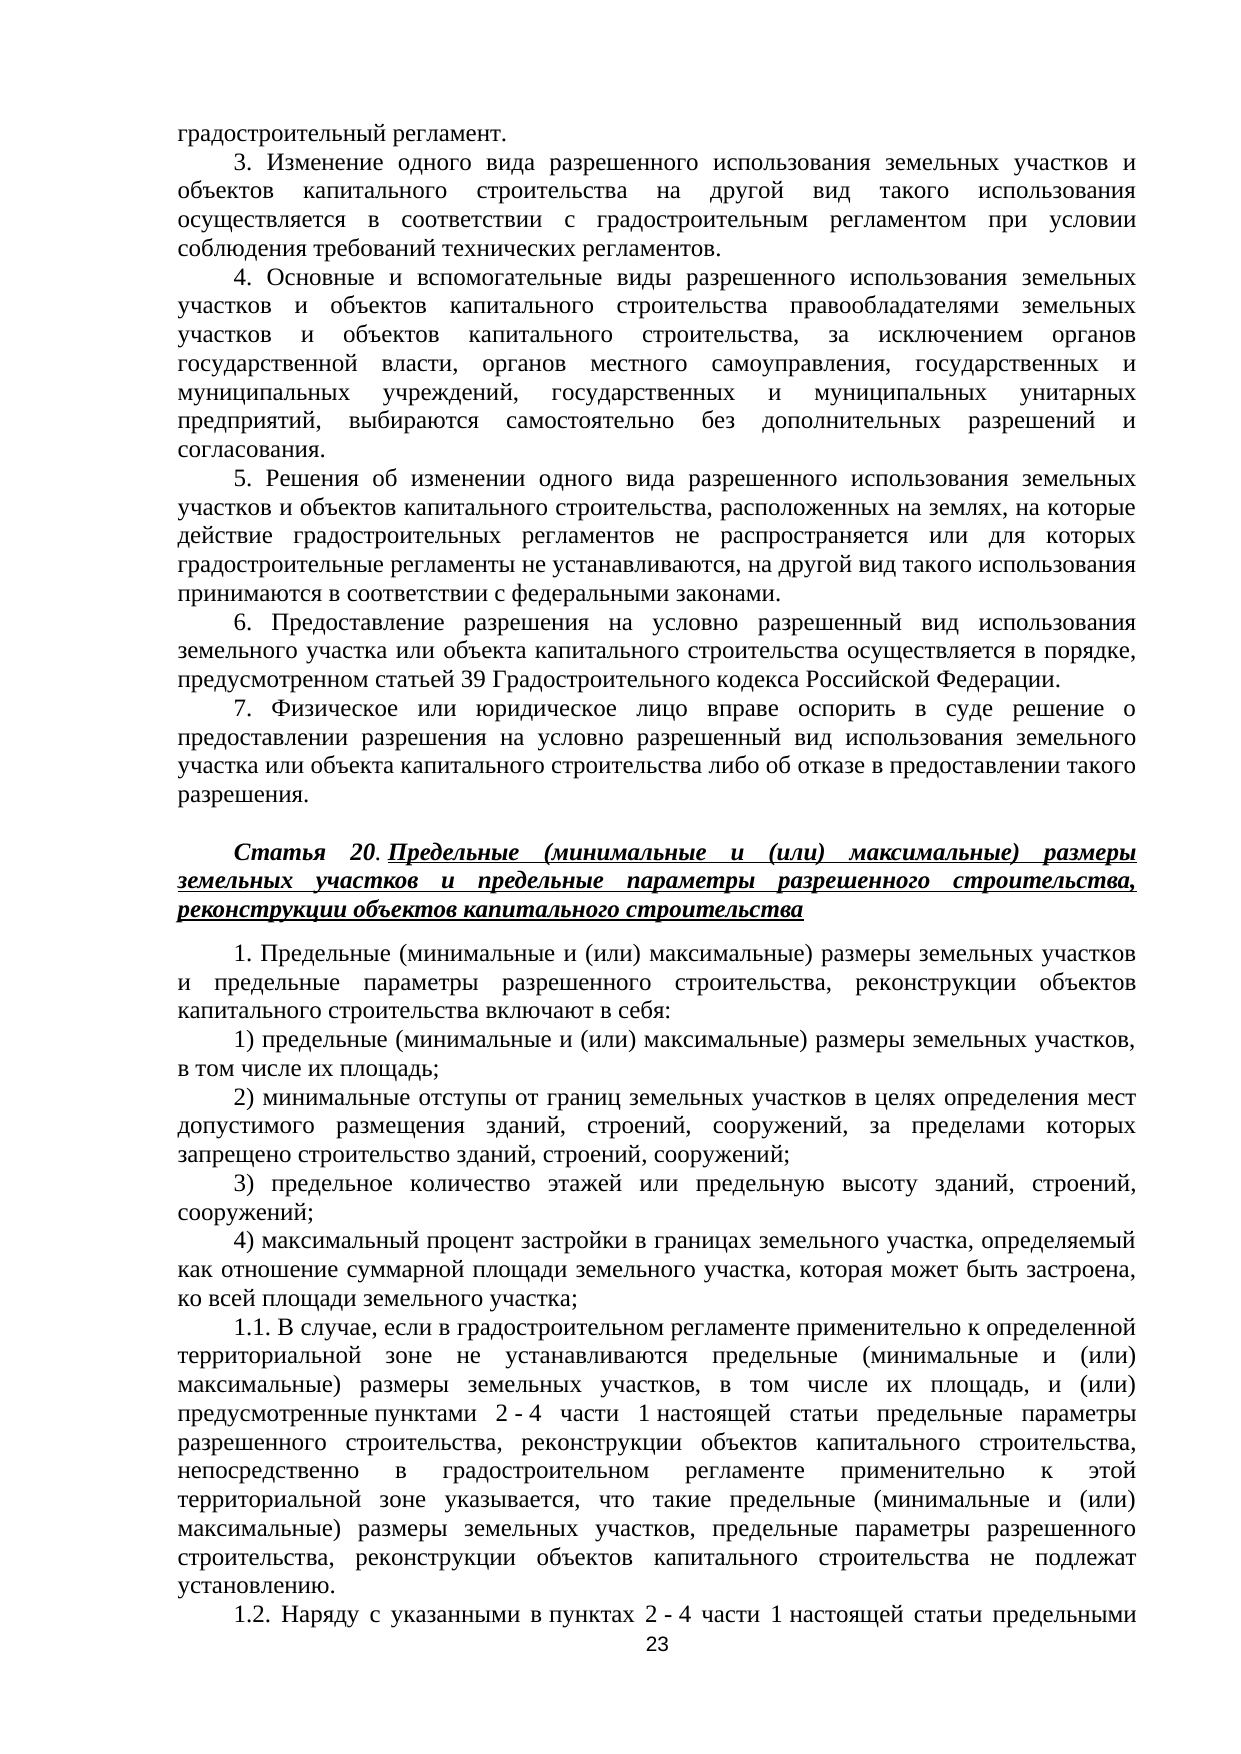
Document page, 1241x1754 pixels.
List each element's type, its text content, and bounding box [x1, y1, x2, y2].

text 5. Решения об изменении одного вида разрешенного использования земельных участков и объектов капитального строительства, расположенных на землях, на которые действие градостроительных регламентов не распространяется или для которых градостроительные регламенты не устанавливаются, на другой вид такого использования принимаются в соответствии с федеральными законами. [177, 463, 1137, 607]
subtitle Статья 20. Предельные (минимальные и (или) максимальные) размеры земельных участков и предельные параметры разрешенного строительства, реконструкции объектов капитального строительства [177, 837, 1137, 891]
text 3. Изменение одного вида разрешенного использования земельных участков и объектов капитального строительства на другой вид такого использования осуществляется в соответствии с градостроительным регламентом при условии соблюдения требований технических регламентов. [177, 147, 1137, 262]
subtitle Статья 20. Предельные (минимальные и (или) максимальные) размеры земельных участков и предельные параметры разрешенного строительства, реконструкции объектов капитального строительства [177, 892, 1137, 923]
text 6. Предоставление разрешения на условно разрешенный вид использования земельного участка или объекта капитального строительства осуществляется в порядке, предусмотренном статьей 39 Градостроительного кодекса Российской Федерации. [177, 607, 1137, 693]
text 1. Предельные (минимальные и (или) максимальные) размеры земельных участков и предельные параметры разрешенного строительства, реконструкции объектов капитального строительства включают в себя: [177, 938, 1137, 1024]
text 2) минимальные отступы от границ земельных участков в целях определения мест допустимого размещения зданий, строений, сооружений, за пределами которых запрещено строительство зданий, строений, сооружений; [177, 1082, 1137, 1168]
text 1.1. В случае, если в градостроительном регламенте применительно к определенной территориальной зоне не устанавливаются предельные (минимальные и (или) максимальные) размеры земельных участков, в том числе их площадь, и (или) предусмотренные пунктами 2 - 4 части 1 настоящей статьи предельные параметры разрешенного строительства, реконструкции объектов капитального строительства, непосредственно в градостроительном регламенте применительно к этой территориальной зоне указывается, что такие предельные (минимальные и (или) максимальные) размеры земельных участков, предельные параметры разрешенного строительства, реконструкции объектов капитального строительства не подлежат установлению. [177, 1312, 1137, 1599]
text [177, 118, 1137, 147]
text 1) предельные (минимальные и (или) максимальные) размеры земельных участков, в том числе их площадь; [177, 1024, 1137, 1082]
text 4) максимальный процент застройки в границах земельного участка, определяемый как отношение суммарной площади земельного участка, которая может быть застроена, ко всей площади земельного участка; [177, 1226, 1137, 1312]
text 7. Физическое или юридическое лицо вправе оспорить в суде решение о предоставлении разрешения на условно разрешенный вид использования земельного участка или объекта капитального строительства либо об отказе в предоставлении такого разрешения. [177, 693, 1137, 808]
text 4. Основные и вспомогательные виды разрешенного использования земельных участков и объектов капитального строительства правообладателями земельных участков и объектов капитального строительства, за исключением органов государственной власти, органов местного самоуправления, государственных и муниципальных учреждений, государственных и муниципальных унитарных предприятий, выбираются самостоятельно без дополнительных разрешений и согласования. [177, 262, 1137, 463]
text 3) предельное количество этажей или предельную высоту зданий, строений, сооружений; [177, 1168, 1137, 1226]
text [177, 1599, 1137, 1628]
